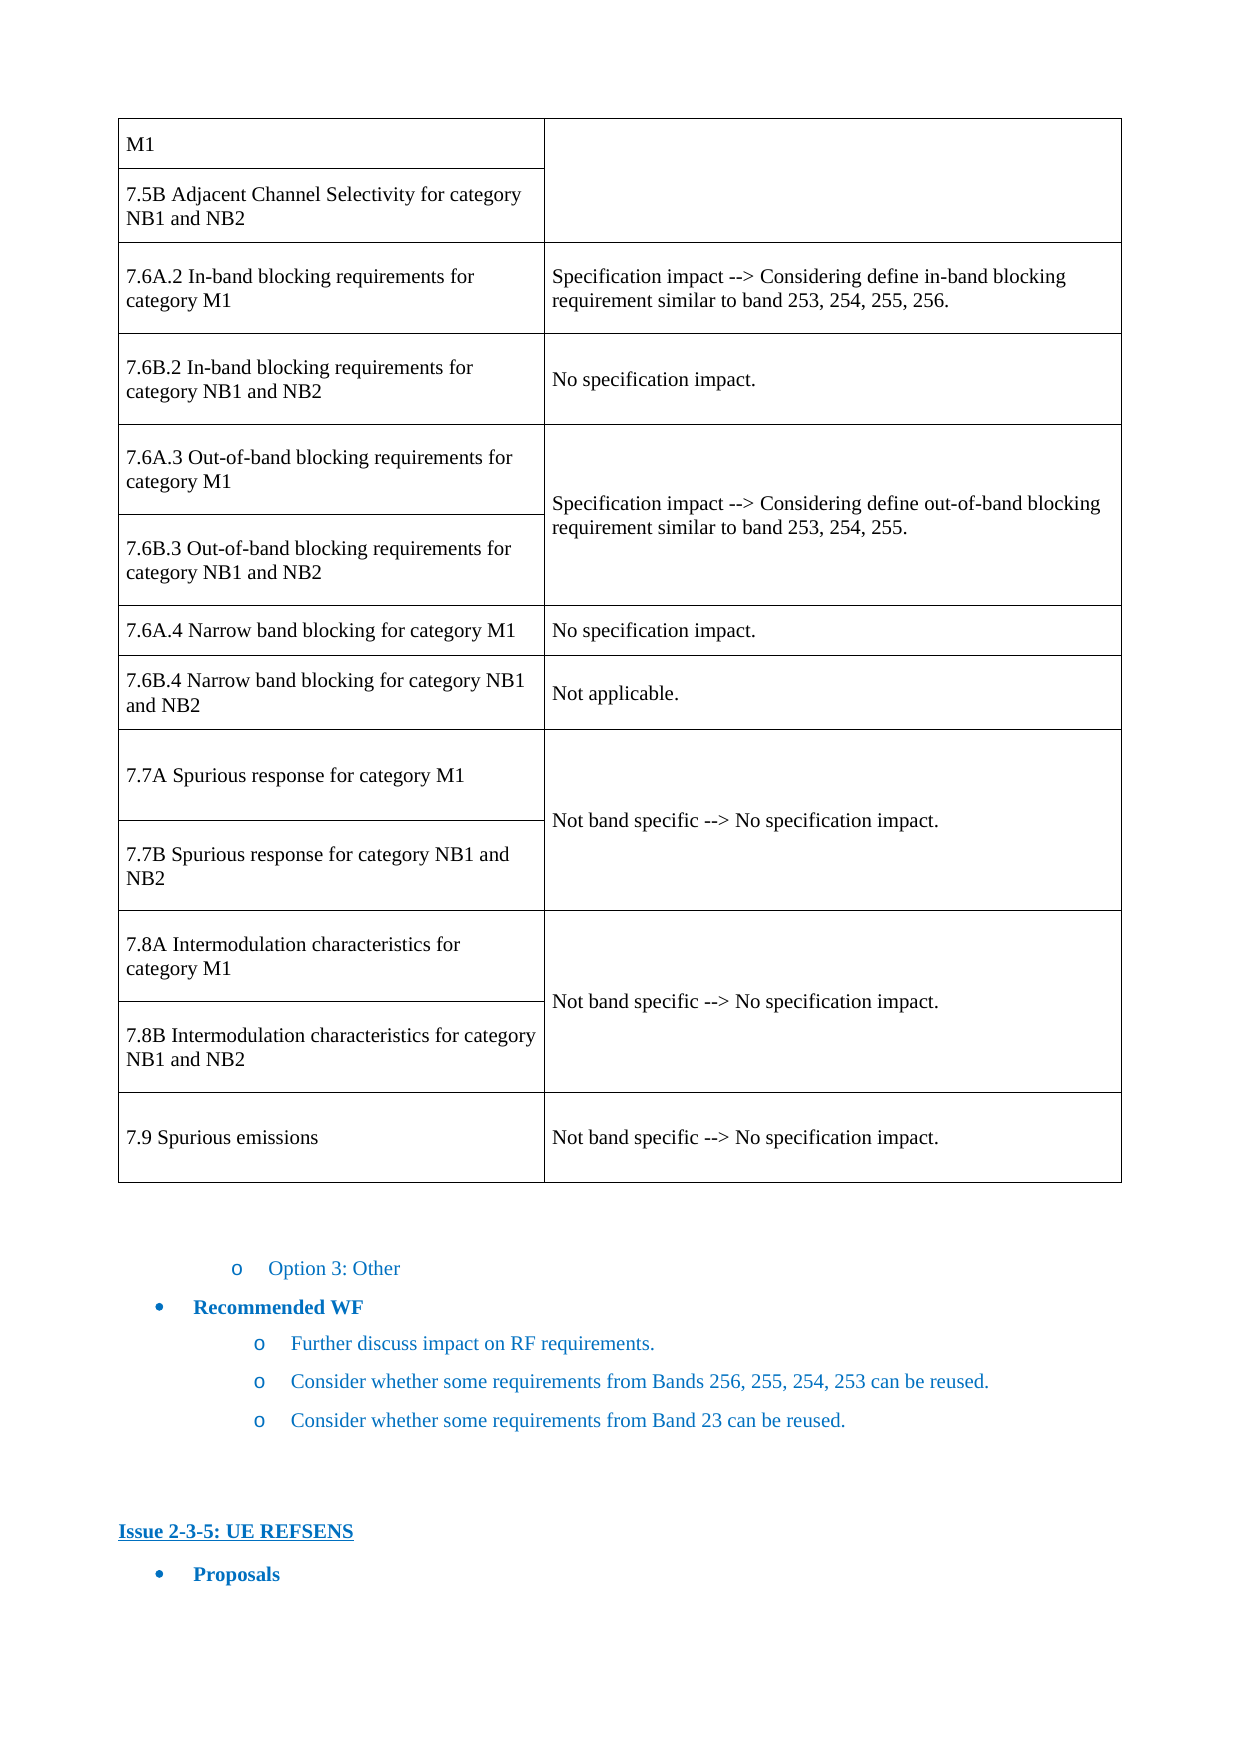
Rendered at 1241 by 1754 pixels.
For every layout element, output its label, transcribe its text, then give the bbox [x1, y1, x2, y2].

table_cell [545, 119, 1121, 242]
table_cell 7.6B.4 Narrow band blocking for category NB1 and NB2 [119, 656, 544, 729]
list Option 3: Other [231, 1256, 1122, 1282]
subtitle Issue 2-3-5: UE REFSENS [118, 1519, 1122, 1543]
table_cell Not band specific --> No specification impact. [545, 911, 1121, 1092]
list Proposals [156, 1562, 1122, 1586]
table_cell Specification impact --> Considering define out-of-band blocking requirement similar to band 253, 254, 255. [545, 425, 1121, 605]
list Consider whether some requirements from Bands 256, 255, 254, 253 can be reused. [253, 1369, 1122, 1395]
table_cell 7.7B Spurious response for category NB1 and NB2 [119, 821, 544, 910]
table_cell 7.6A.2 In-band blocking requirements for category M1 [119, 243, 544, 333]
table_cell 7.8A Intermodulation characteristics for category M1 [119, 911, 544, 1001]
table_cell Specification impact --> Considering define in-band blocking requirement similar to band 253, 254, 255, 256. [545, 243, 1121, 333]
table_cell 7.9 Spurious emissions [119, 1093, 544, 1182]
table_cell 7.6B.3 Out-of-band blocking requirements for category NB1 and NB2 [119, 515, 544, 605]
table_cell 7.7A Spurious response for category M1 [119, 730, 544, 820]
list Further discuss impact on RF requirements. [253, 1331, 1122, 1357]
table_cell No specification impact. [545, 334, 1121, 423]
list Recommended WF [156, 1294, 1122, 1319]
table_cell 7.5B Adjacent Channel Selectivity for category NB1 and NB2 [119, 169, 544, 242]
table_cell 7.6A.4 Narrow band blocking for category M1 [119, 606, 544, 655]
list Consider whether some requirements from Band 23 can be reused. [253, 1408, 1122, 1433]
table_cell 7.6A.3 Out-of-band blocking requirements for category M1 [119, 425, 544, 514]
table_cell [119, 119, 544, 168]
table_cell Not applicable. [545, 656, 1121, 729]
table_cell No specification impact. [545, 606, 1121, 655]
table_cell Not band specific --> No specification impact. [545, 1093, 1121, 1182]
table_cell Not band specific --> No specification impact. [545, 730, 1121, 910]
table_cell 7.6B.2 In-band blocking requirements for category NB1 and NB2 [119, 334, 544, 423]
table_cell 7.8B Intermodulation characteristics for category NB1 and NB2 [119, 1002, 544, 1092]
